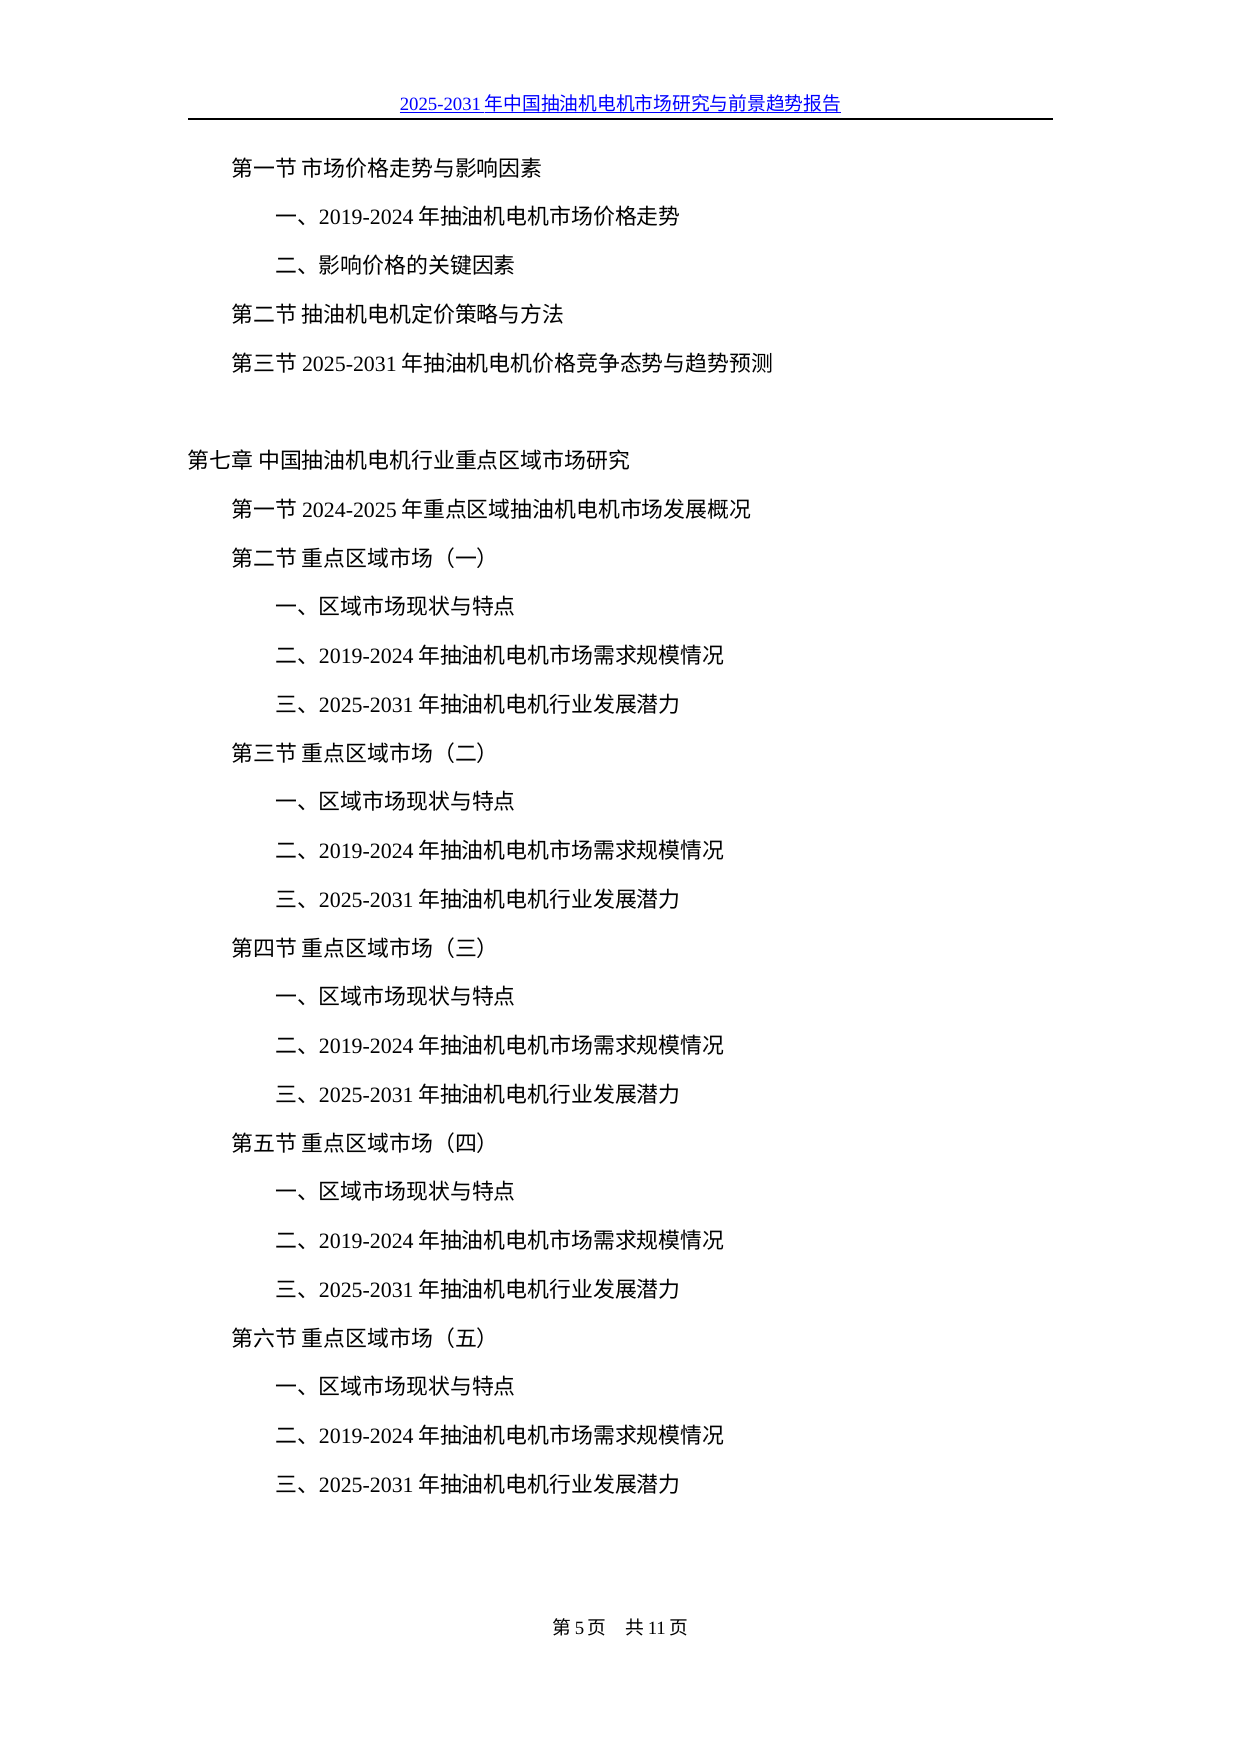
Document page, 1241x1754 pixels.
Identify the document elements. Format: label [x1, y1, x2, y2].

text [187, 150, 1053, 1499]
